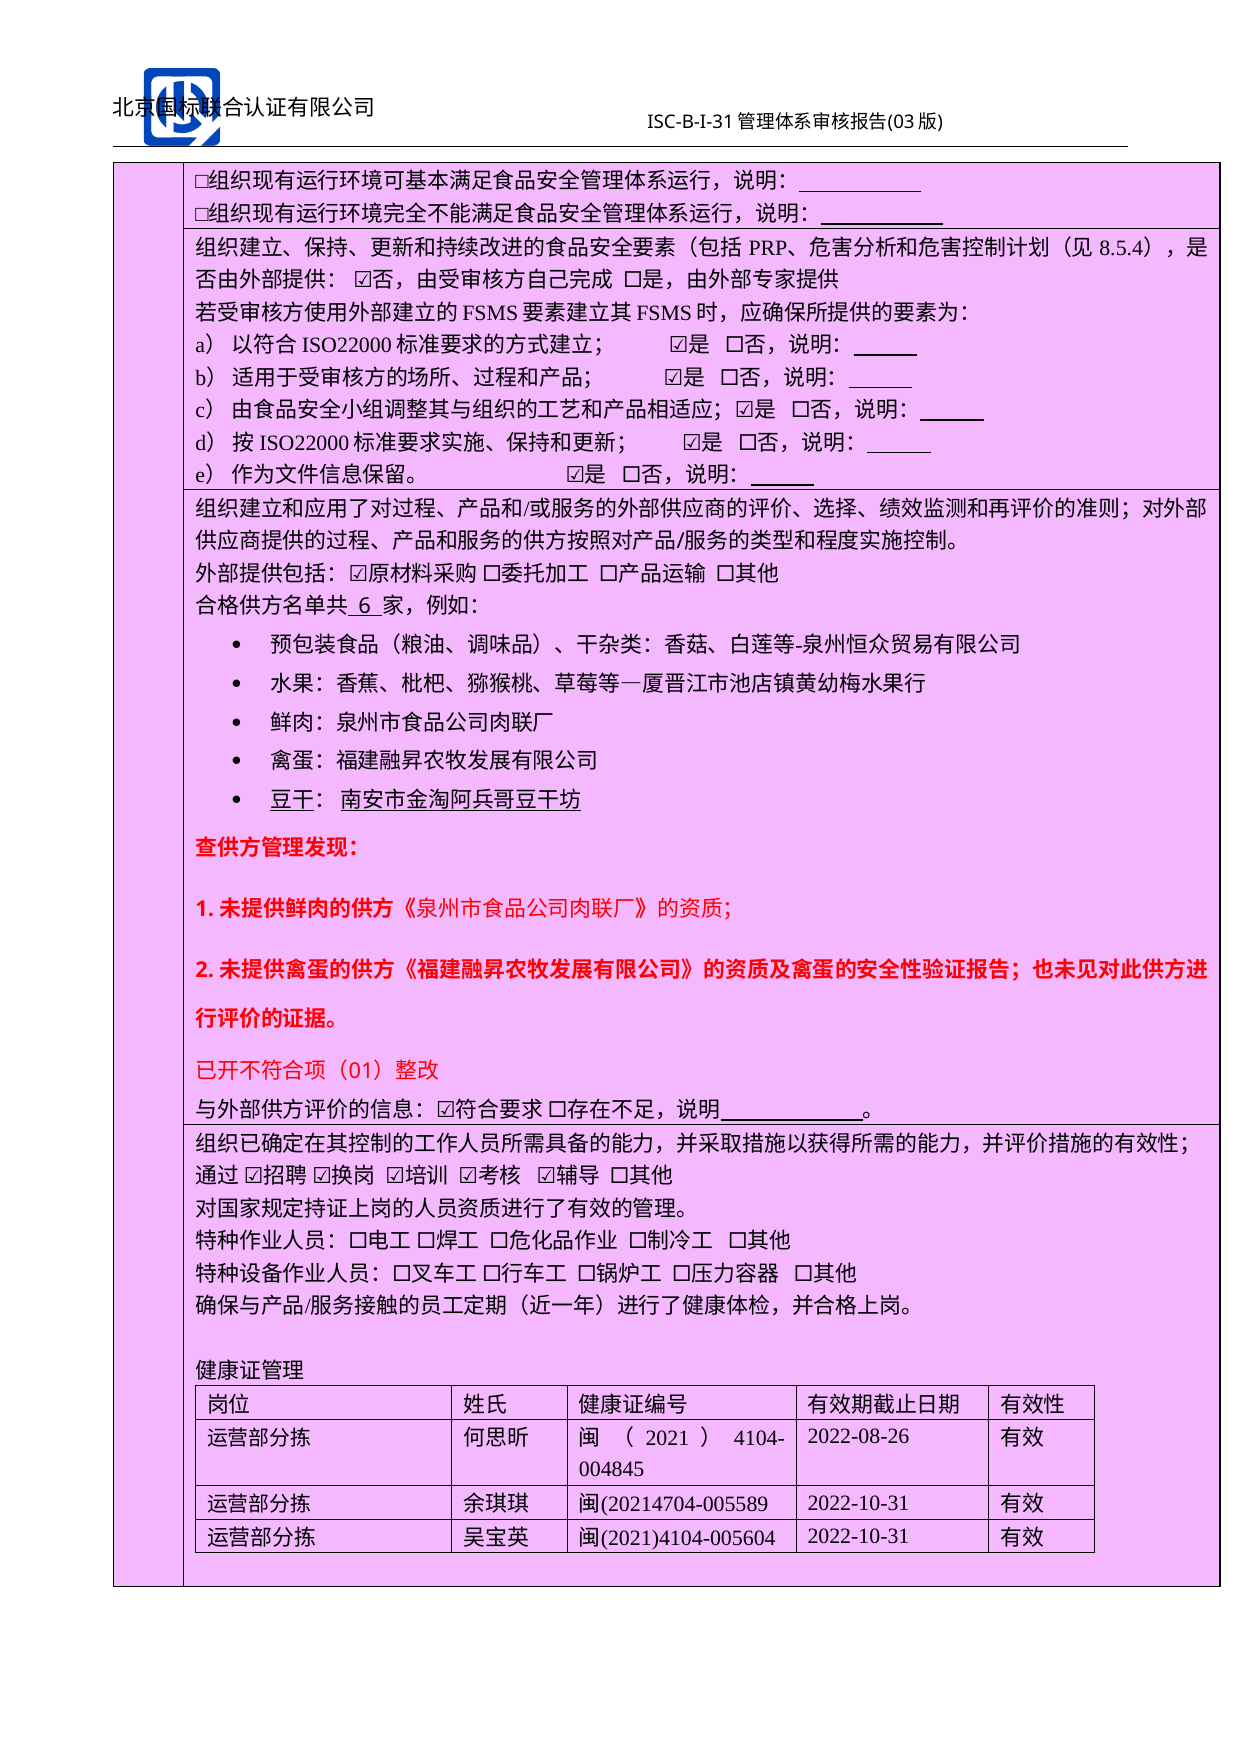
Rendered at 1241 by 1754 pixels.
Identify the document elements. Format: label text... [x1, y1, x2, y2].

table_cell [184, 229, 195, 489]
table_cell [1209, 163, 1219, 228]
table_cell 组织建立和应用了对过程、产品和/或服务的外部供应商的评价、选择、绩效监测和再评价的准则；对外部供应商提供的过程、产品和服务的供方按照对产品/服务的类型和程度实施控制。 外部提供包括：☑原材料采购 委托加工 产品运输 其他 合格供方名单共 6 家，例如： 预包装食品（粮油、调味品）、干杂类：香菇、白莲等-泉州恒众贸易有限公司 水果：香蕉、枇杷、猕猴桃、草莓等—厦晋江市池店镇黄幼梅水果行 鲜肉：泉州市食品公司肉联厂 禽蛋：福建融昇农牧发展有限公司 豆干： 南安市金淘阿兵哥豆干坊 查供方管理发现： 未提供鲜肉的供方《泉州市食品公司肉联厂》的资质； 未提供禽蛋的供方《福建融昇农牧发展有限公司》的资质及禽蛋的安全性验证报告；也未见对此供方进行评价的证据。 已开不符合项（01）整改 与外部供方评价的信息：☑符合要求 存在不足，说明 。 [184, 490, 1219, 1124]
picture [143, 68, 221, 146]
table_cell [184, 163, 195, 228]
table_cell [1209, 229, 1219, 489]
